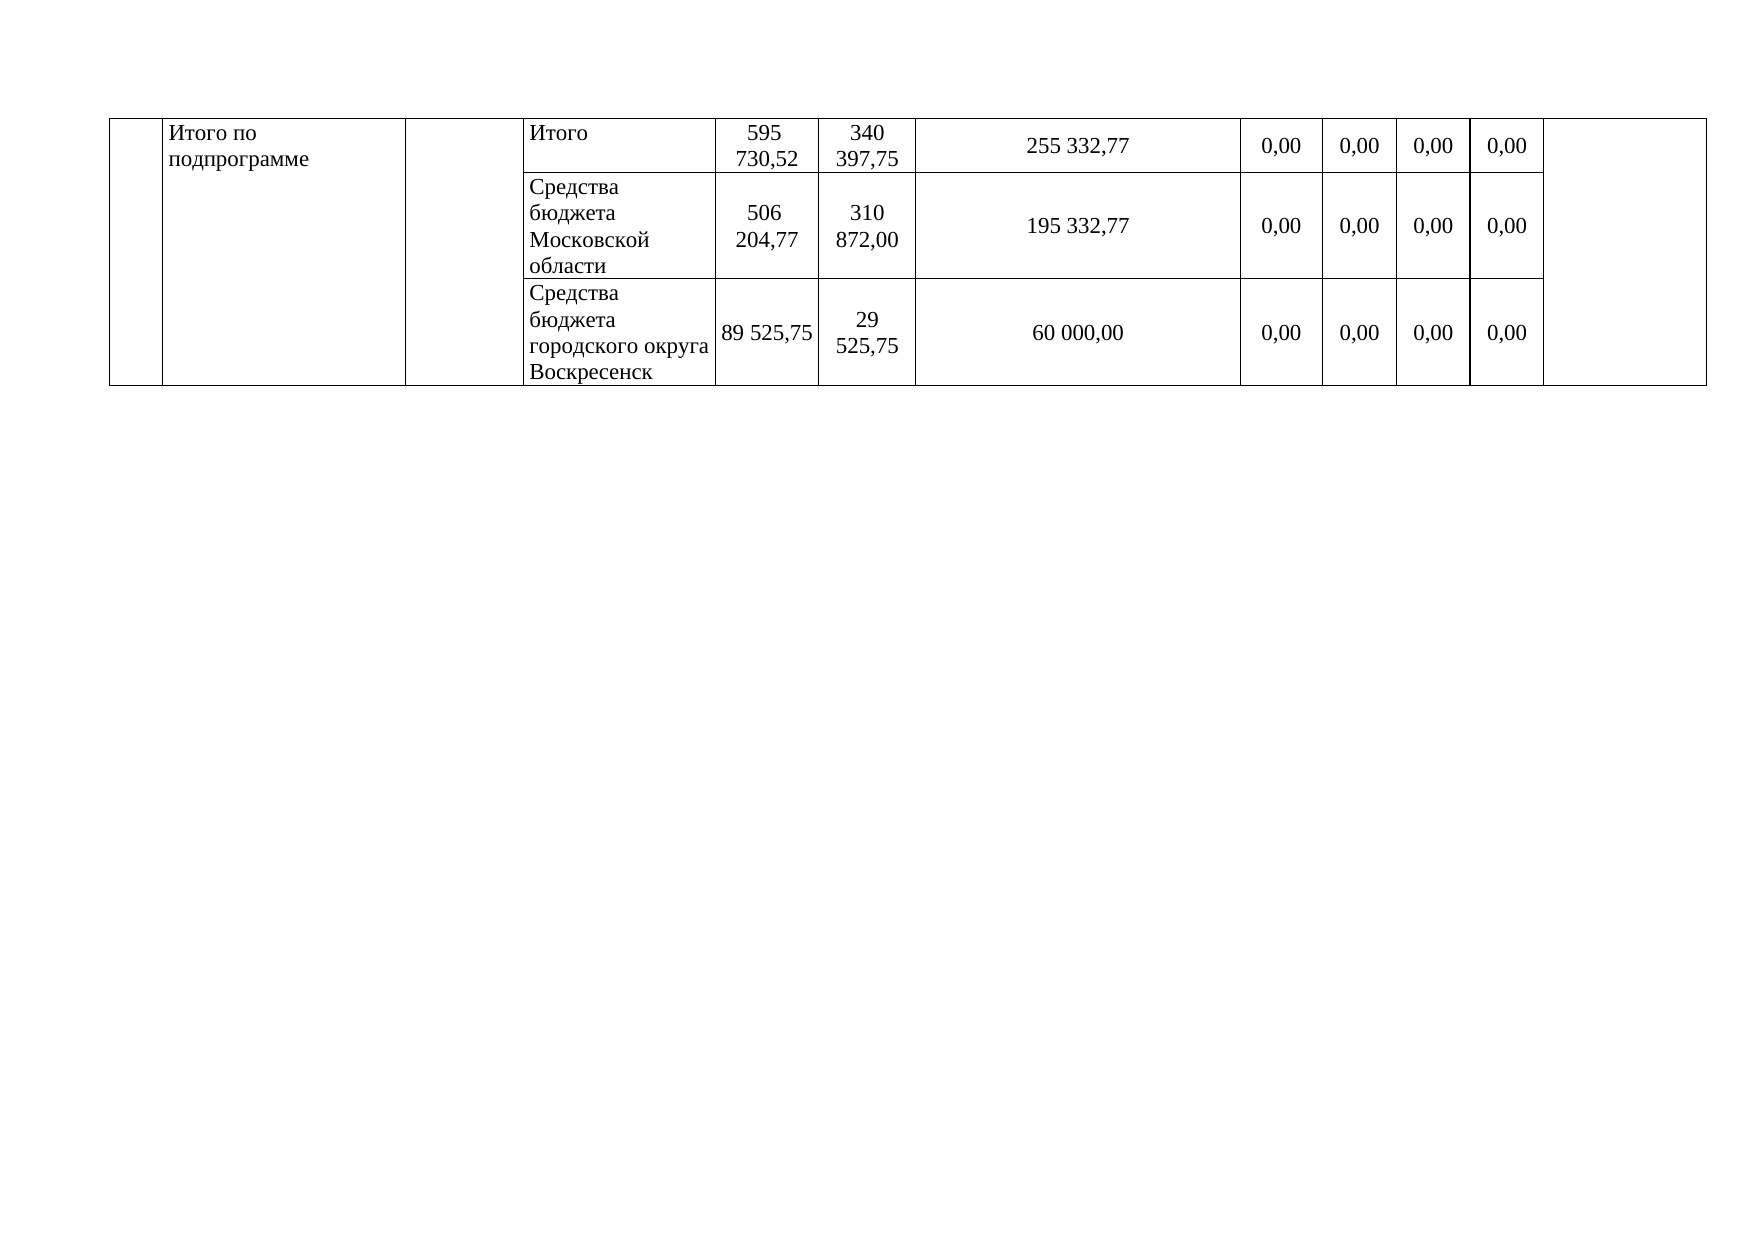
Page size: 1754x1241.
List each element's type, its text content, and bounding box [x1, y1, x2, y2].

table_cell 60 000,00 [916, 279, 1240, 385]
table_cell 0,00 [1323, 119, 1396, 172]
table_cell 0,00 [1241, 173, 1322, 278]
table_cell [406, 119, 523, 385]
table_cell 0,00 [1471, 173, 1543, 278]
table_cell 0,00 [1397, 279, 1469, 385]
table_cell 29 525,75 [819, 279, 915, 385]
table_cell [110, 119, 162, 385]
table_cell [1544, 119, 1706, 385]
table_cell Средства бюджета городского округа Воскресенск [524, 279, 715, 385]
table_cell 0,00 [1241, 279, 1322, 385]
table_cell 195 332,77 [916, 173, 1240, 278]
table_cell 255 332,77 [916, 119, 1240, 172]
table_cell 595 730,52 [716, 119, 818, 172]
table_cell 89 525,75 [716, 279, 818, 385]
table_cell 0,00 [1471, 279, 1543, 385]
table_cell 0,00 [1323, 279, 1396, 385]
table_cell Средства бюджета Московской области [524, 173, 715, 278]
table_cell 506 204,77 [716, 173, 818, 278]
table_cell 0,00 [1323, 173, 1396, 278]
table_cell 0,00 [1241, 119, 1322, 172]
table_cell Итого по подпрограмме [163, 119, 405, 385]
table_cell 0,00 [1397, 119, 1469, 172]
table_cell 0,00 [1471, 119, 1543, 172]
table_cell 310 872,00 [819, 173, 915, 278]
table_cell Итого [524, 119, 715, 172]
table_cell 0,00 [1397, 173, 1469, 278]
table_cell 340 397,75 [819, 119, 915, 172]
